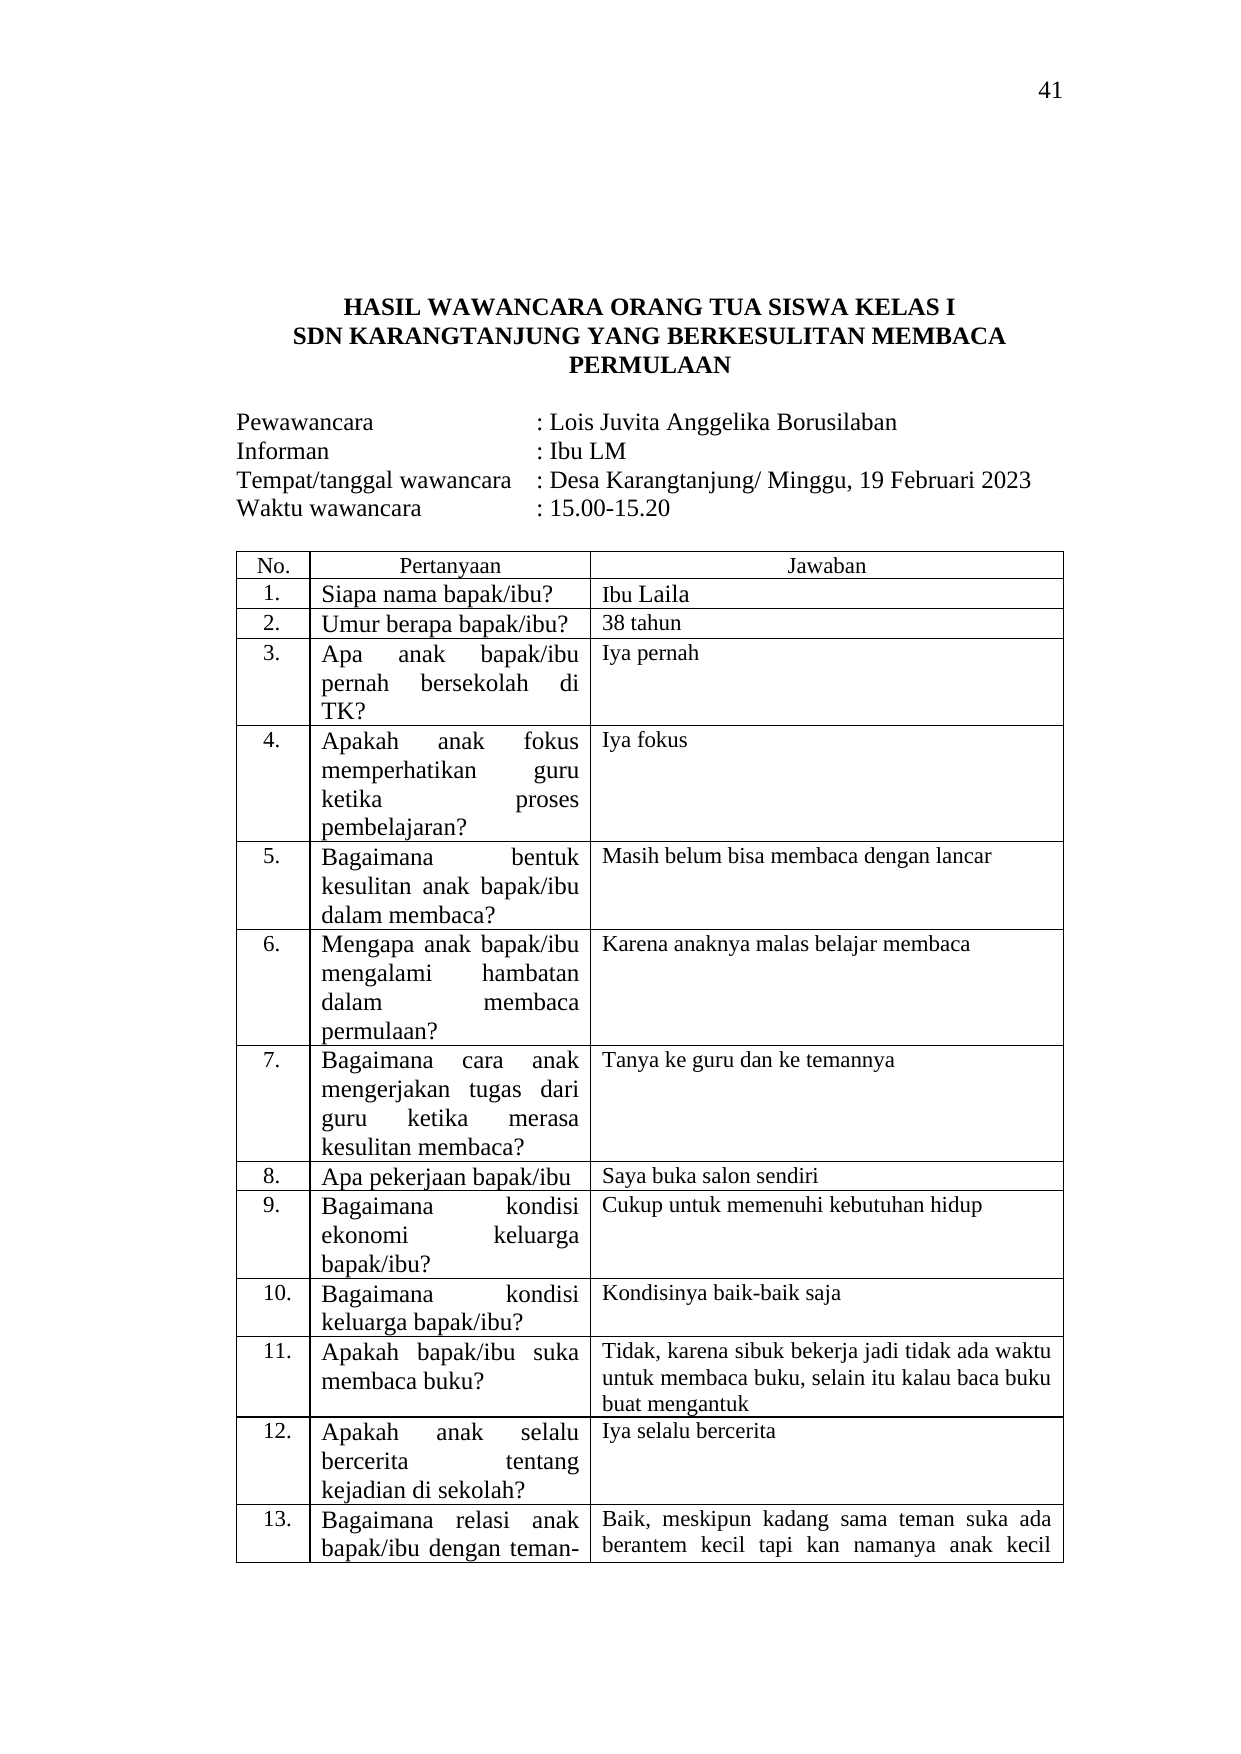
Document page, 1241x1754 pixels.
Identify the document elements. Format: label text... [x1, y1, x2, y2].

table_cell [237, 930, 309, 1044]
table_cell Mengapa anak bapak/ibu mengalami hambatan dalam membaca permulaan? [311, 930, 590, 1044]
table_cell Siapa nama bapak/ibu? [311, 579, 590, 608]
table_cell Tidak, karena sibuk bekerja jadi tidak ada waktu untuk membaca buku, selain itu kalau baca buku buat mengantuk [591, 1337, 1063, 1416]
text Waktu wawancara : 15.00-15.20 [236, 493, 1063, 522]
table_cell [237, 1191, 309, 1278]
text Tempat/tanggal wawancara : Desa Karangtanjung/ Minggu, 19 Februari 2023 [236, 465, 1063, 493]
table_cell [237, 726, 309, 841]
table_cell Bagaimana kondisi keluarga bapak/ibu? [311, 1279, 590, 1336]
table_cell Masih belum bisa membaca dengan lancar [591, 842, 1063, 928]
table_cell [237, 1279, 309, 1336]
table_cell [237, 1162, 309, 1190]
table_cell Cukup untuk memenuhi kebutuhan hidup [591, 1191, 1063, 1278]
table_cell [237, 1418, 309, 1504]
text HASIL WAWANCARA ORANG TUA SISWA KELAS I [236, 292, 1063, 321]
table_cell Apakah anak fokus memperhatikan guru ketika proses pembelajaran? [311, 726, 590, 841]
table_cell Iya selalu bercerita [591, 1418, 1063, 1504]
table_cell [237, 1337, 309, 1416]
table_cell [237, 842, 309, 928]
table_header Jawaban [591, 552, 1063, 578]
text Informan : Ibu LM [236, 436, 1063, 465]
table_cell 38 tahun [591, 609, 1063, 638]
table_cell Iya fokus [591, 726, 1063, 841]
table_cell [237, 639, 309, 725]
table_cell Apakah anak selalu bercerita tentang kejadian di sekolah? [311, 1418, 590, 1504]
table_cell Apa anak bapak/ibu pernah bersekolah di TK? [311, 639, 590, 725]
table_cell Umur berapa bapak/ibu? [311, 609, 590, 638]
table_cell Kondisinya baik-baik saja [591, 1279, 1063, 1336]
table_cell [237, 609, 309, 638]
table_cell Iya pernah [591, 639, 1063, 725]
table_cell [237, 1046, 309, 1161]
table_cell Bagaimana bentuk kesulitan anak bapak/ibu dalam membaca? [311, 842, 590, 928]
text Pewawancara : Lois Juvita Anggelika Borusilaban [236, 407, 1063, 436]
table_header No. [237, 552, 309, 578]
table_cell Saya buka salon sendiri [591, 1162, 1063, 1190]
table_cell Apa pekerjaan bapak/ibu [311, 1162, 590, 1190]
table_cell [237, 579, 309, 608]
table_cell [237, 1505, 309, 1562]
table_cell Bagaimana kondisi ekonomi keluarga bapak/ibu? [311, 1191, 590, 1278]
table_header Pertanyaan [311, 552, 590, 578]
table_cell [311, 1505, 590, 1562]
table_cell Karena anaknya malas belajar membaca [591, 930, 1063, 1044]
table_cell Bagaimana cara anak mengerjakan tugas dari guru ketika merasa kesulitan membaca? [311, 1046, 590, 1161]
text SDN KARANGTANJUNG YANG BERKESULITAN MEMBACA PERMULAAN [236, 321, 1063, 378]
table_cell Ibu Laila [591, 579, 1063, 608]
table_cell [591, 1505, 1063, 1562]
table_cell Apakah bapak/ibu suka membaca buku? [311, 1337, 590, 1416]
table_cell Tanya ke guru dan ke temannya [591, 1046, 1063, 1161]
